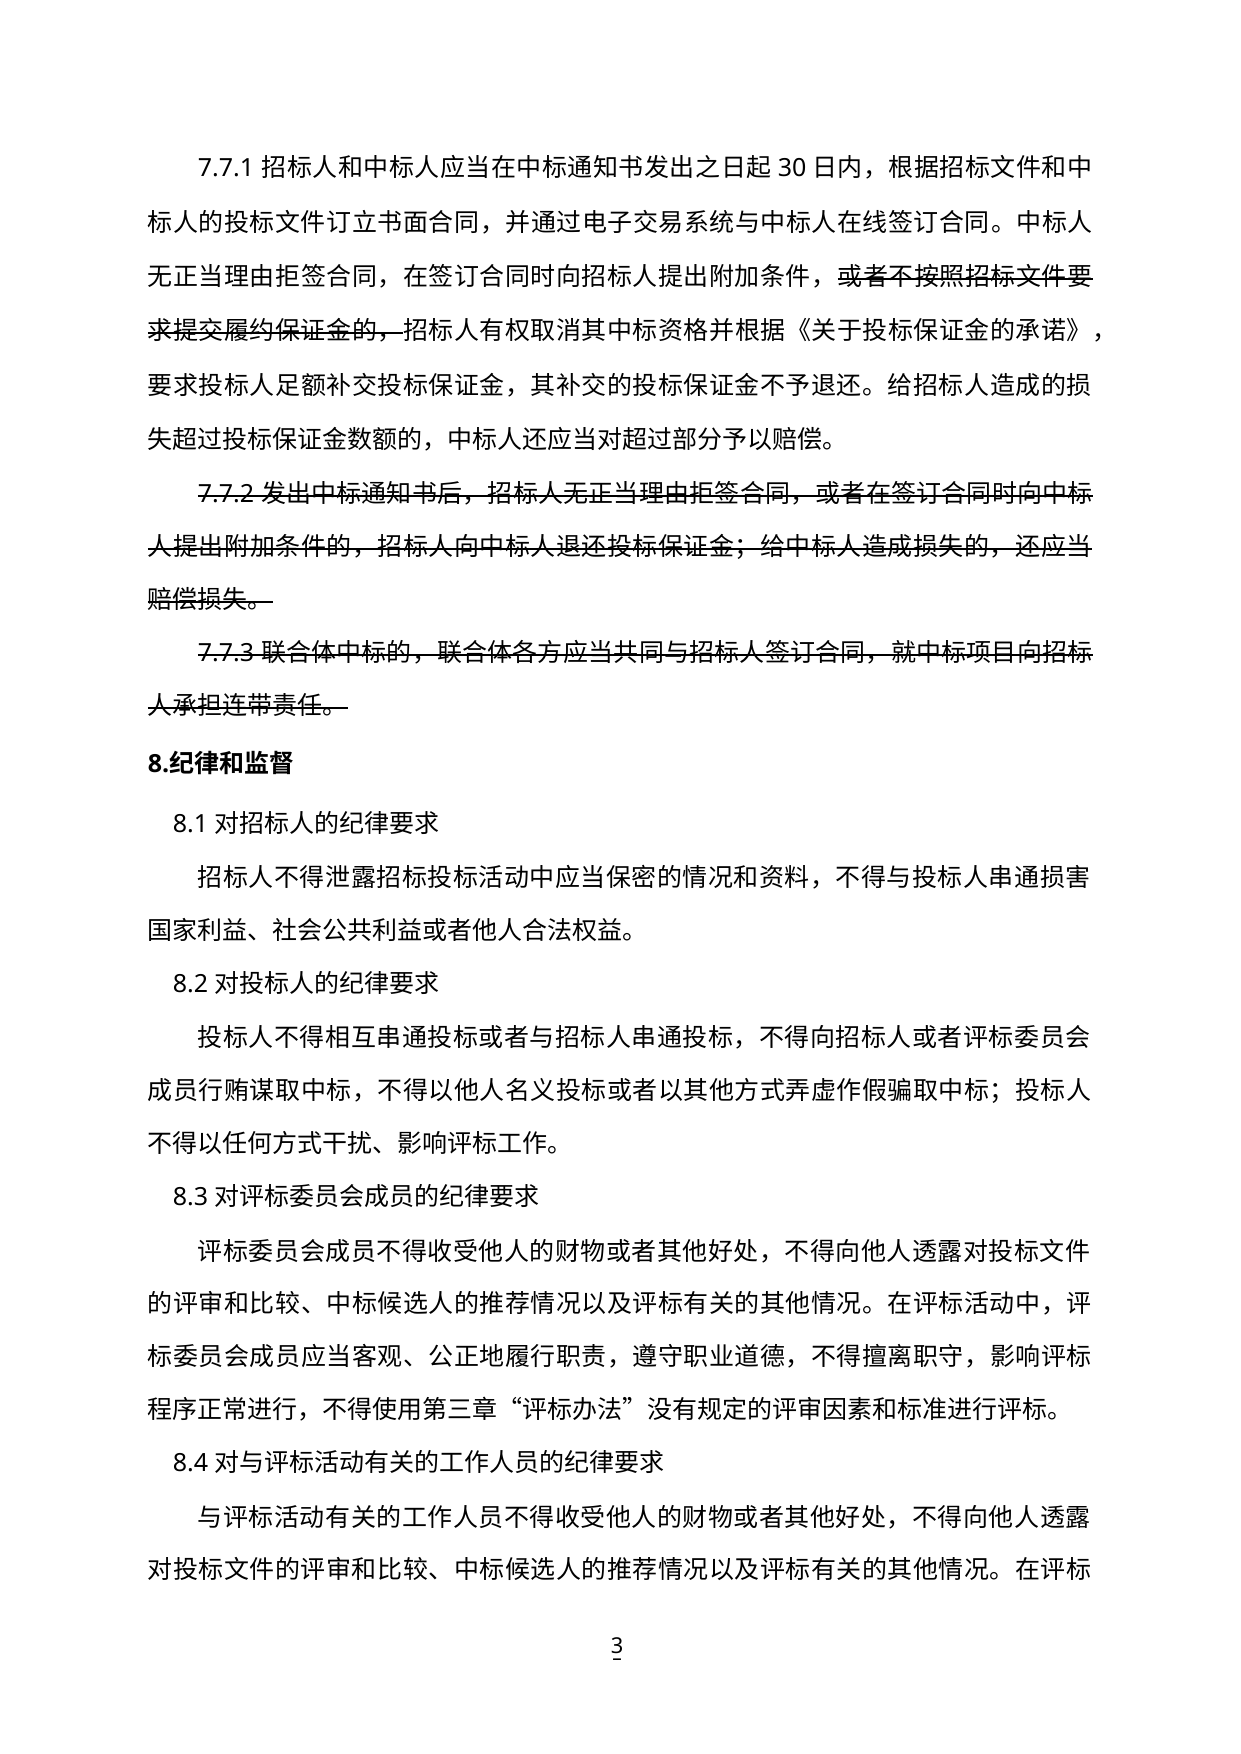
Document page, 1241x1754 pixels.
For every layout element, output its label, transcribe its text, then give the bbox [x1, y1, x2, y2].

text 投标人不得相互串通投标或者与招标人串通投标，不得向招标人或者评标委员会成员行贿谋取中标，不得以他人名义投标或者以其他方式弄虚作假骗取中标；投标人不得以任何方式干扰、影响评标工作。 [148, 1018, 1093, 1160]
text 7.7.3 联合体中标的，联合体各方应当共同与招标人签订合同，就中标项目向招标人承担连带责任。 [148, 633, 1093, 722]
text 招标人不得泄露招标投标活动中应当保密的情况和资料，不得与投标人串通损害国家利益、社会公共利益或者他人合法权益。 [148, 858, 1093, 947]
text 7.7.2 发出中标通知书后，招标人无正当理由拒签合同，或者在签订合同时向中标人提出附加条件的，招标人向中标人退还投标保证金；给中标人造成损失的，还应当赔偿损失。 [148, 474, 1093, 616]
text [148, 1497, 1093, 1586]
text 7.7.1 招标人和中标人应当在中标通知书发出之日起30日内，根据招标文件和中标人的投标文件订立书面合同，并通过电子交易系统与中标人在线签订合同。中标人无正当理由拒签合同，在签订合同时向招标人提出附加条件，或者不按照招标文件要求提交履约保证金的，招标人有权取消其中标资格并根据《关于投标保证金的承诺》，要求投标人足额补交投标保证金，其补交的投标保证金不予退还。给招标人造成的损失超过投标保证金数额的，中标人还应当对超过部分予以赔偿。 [148, 148, 1093, 456]
text 8.1 对招标人的纪律要求 [148, 803, 1093, 839]
text 8.2 对投标人的纪律要求 [148, 963, 1093, 1000]
text 8.4 对与评标活动有关的工作人员的纪律要求 [148, 1443, 1093, 1479]
subtitle 8.纪律和监督 [148, 744, 1093, 780]
text 评标委员会成员不得收受他人的财物或者其他好处，不得向他人透露对投标文件的评审和比较、中标候选人的推荐情况以及评标有关的其他情况。在评标活动中，评标委员会成员应当客观、公正地履行职责，遵守职业道德，不得擅离职守，影响评标程序正常进行，不得使用第三章“评标办法”没有规定的评审因素和标准进行评标。 [148, 1231, 1093, 1426]
text 8.3 对评标委员会成员的纪律要求 [148, 1177, 1093, 1213]
